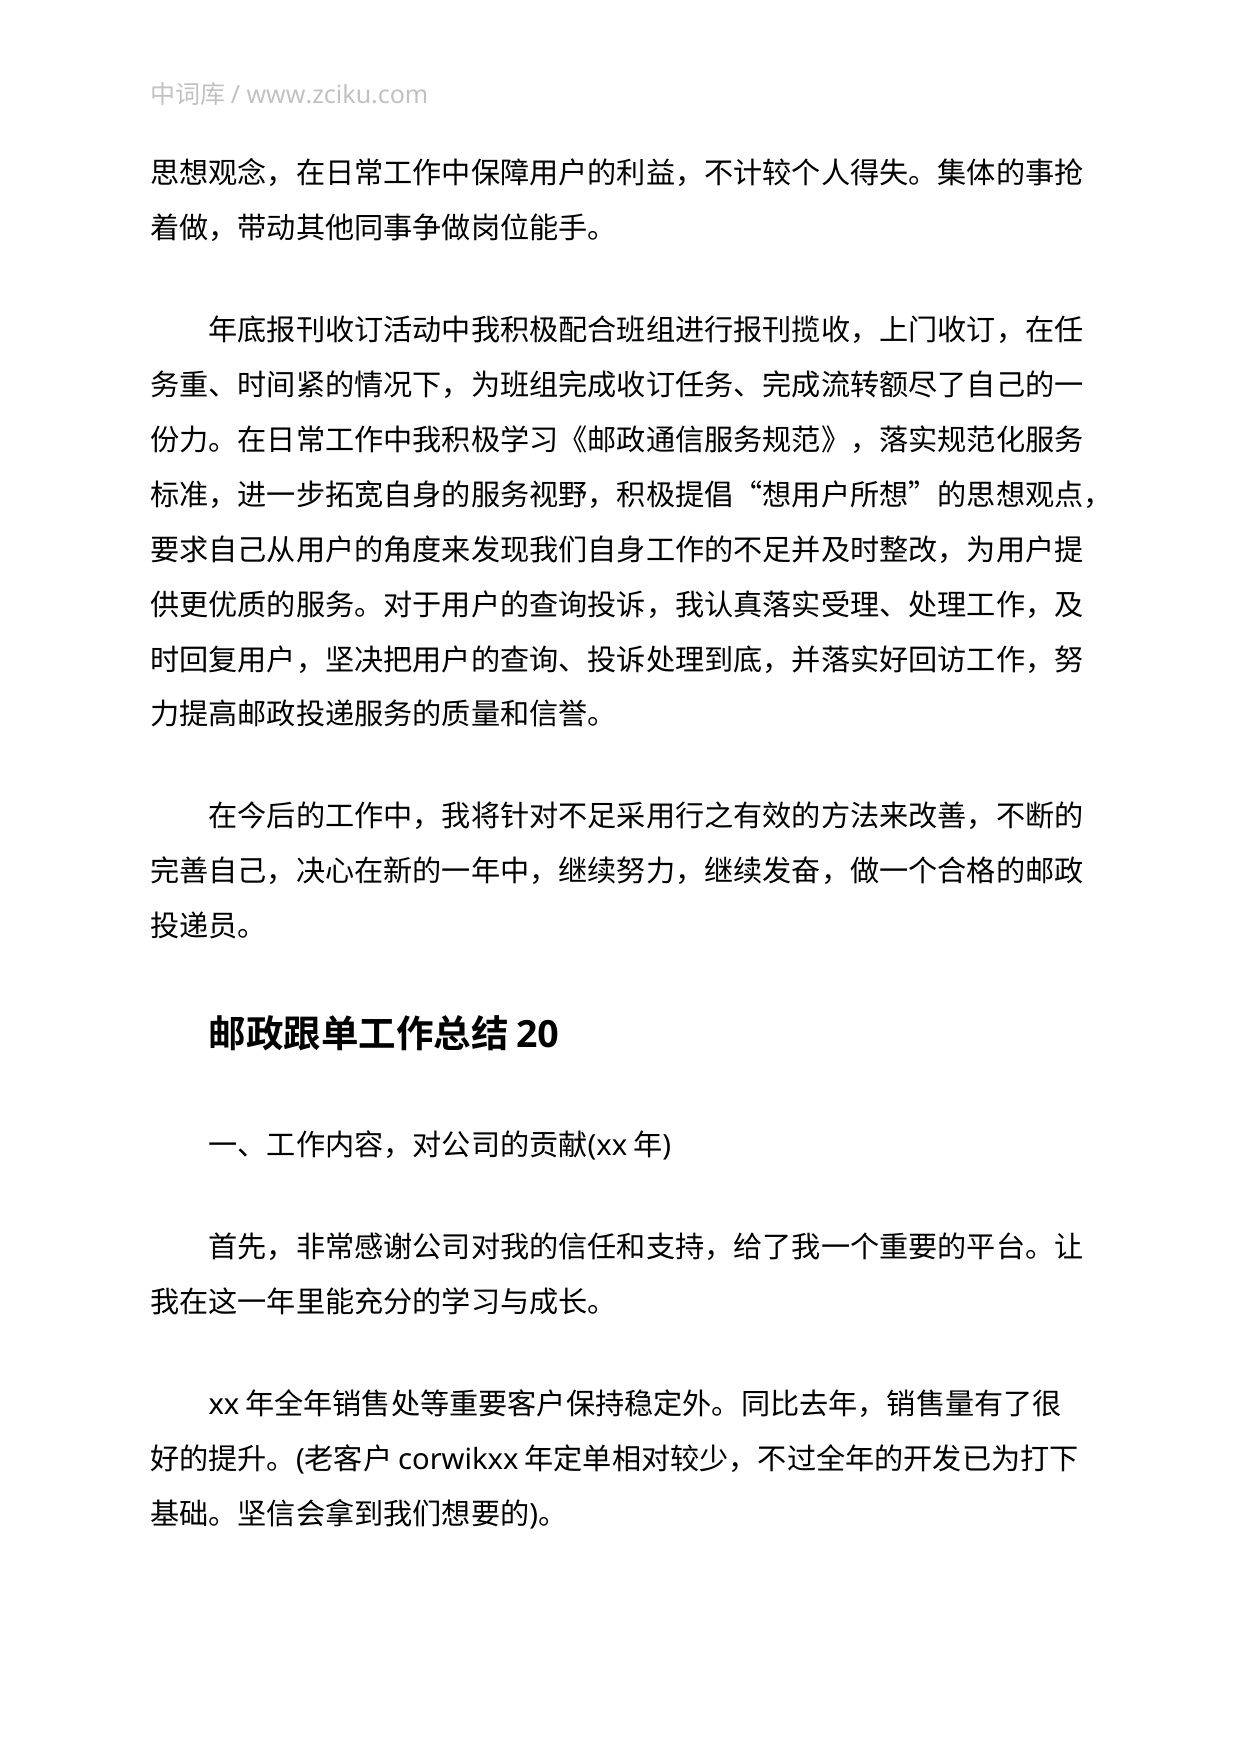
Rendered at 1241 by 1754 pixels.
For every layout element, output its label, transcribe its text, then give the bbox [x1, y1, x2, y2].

text 邮政跟单工作总结20 [150, 1004, 1090, 1059]
text 首先，非常感谢公司对我的信任和支持，给了我一个重要的平台。让我在这一年里能充分的学习与成长。 [150, 1224, 1090, 1321]
text 一、工作内容，对公司的贡献(xx年) [150, 1122, 1090, 1164]
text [150, 150, 1090, 247]
text xx年全年销售处等重要客户保持稳定外。同比去年，销售量有了很好的提升。(老客户corwikxx年定单相对较少，不过全年的开发已为打下基础。坚信会拿到我们想要的)。 [150, 1381, 1090, 1533]
text 在今后的工作中，我将针对不足采用行之有效的方法来改善，不断的完善自己，决心在新的一年中，继续努力，继续发奋，做一个合格的邮政投递员。 [150, 793, 1090, 945]
text 年底报刊收订活动中我积极配合班组进行报刊揽收，上门收订，在任务重、时间紧的情况下，为班组完成收订任务、完成流转额尽了自己的一份力。在日常工作中我积极学习《邮政通信服务规范》，落实规范化服务标准，进一步拓宽自身的服务视野，积极提倡“想用户所想”的思想观点，要求自己从用户的角度来发现我们自身工作的不足并及时整改，为用户提供更优质的服务。对于用户的查询投诉，我认真落实受理、处理工作，及时回复用户，坚决把用户的查询、投诉处理到底，并落实好回访工作，努力提高邮政投递服务的质量和信誉。 [150, 307, 1090, 733]
